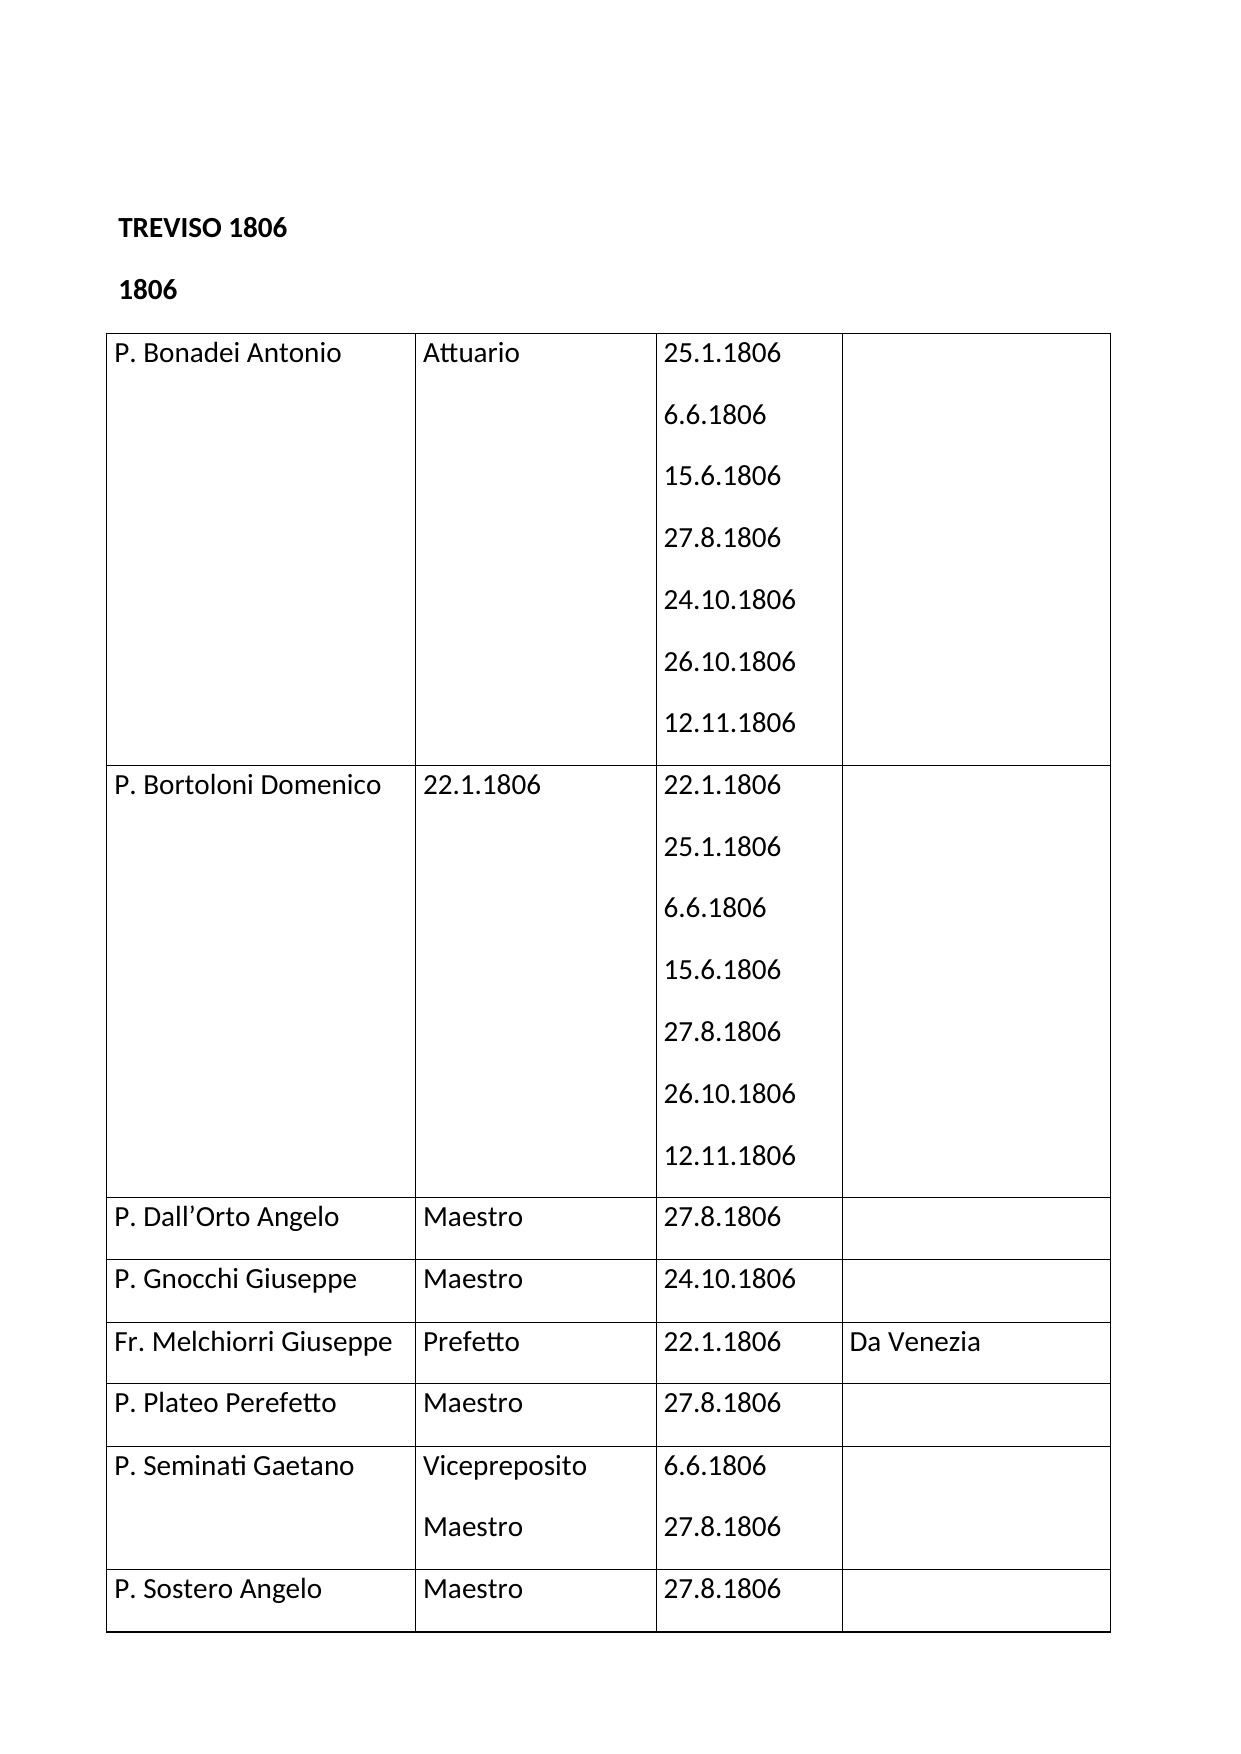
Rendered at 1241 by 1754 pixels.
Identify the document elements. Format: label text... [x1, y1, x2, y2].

table_header Attuario [416, 334, 656, 765]
table_cell Maestro [416, 1570, 656, 1631]
table_cell P. Dall’Orto Angelo [107, 1198, 415, 1259]
table_cell 22.1.1806 [657, 1323, 842, 1383]
table_cell [843, 1570, 1110, 1631]
table_cell [843, 1384, 1110, 1446]
table_cell 27.8.1806 [657, 1570, 842, 1631]
table_cell P. Plateo Perefetto [107, 1384, 415, 1446]
table_cell [843, 766, 1110, 1197]
table_cell Maestro [416, 1384, 656, 1446]
table_cell P. Gnocchi Giuseppe [107, 1260, 415, 1322]
table_cell [843, 1198, 1110, 1259]
table_cell 22.1.1806 [416, 766, 656, 1197]
table_cell [843, 1447, 1110, 1569]
table_cell 24.10.1806 [657, 1260, 842, 1322]
table_cell [843, 1260, 1110, 1322]
text 1806 [118, 271, 1122, 307]
table_cell Fr. Melchiorri Giuseppe [107, 1323, 415, 1383]
table_cell P. Sostero Angelo [107, 1570, 415, 1631]
table_cell Maestro [416, 1198, 656, 1259]
table_cell 22.1.1806 25.1.1806 6.6.1806 15.6.1806 27.8.1806 26.10.1806 12.11.1806 [657, 766, 842, 1197]
table_cell P. Bortoloni Domenico [107, 766, 415, 1197]
table_header P. Bonadei Antonio [107, 334, 415, 765]
text TREVISO 1806 [118, 209, 1122, 245]
table_cell 27.8.1806 [657, 1198, 842, 1259]
table_cell 27.8.1806 [657, 1384, 842, 1446]
table_header 25.1.1806 6.6.1806 15.6.1806 27.8.1806 24.10.1806 26.10.1806 12.11.1806 [657, 334, 842, 765]
table_cell Prefetto [416, 1323, 656, 1383]
table_cell 6.6.1806 27.8.1806 [657, 1447, 842, 1569]
table_cell Vicepreposito Maestro [416, 1447, 656, 1569]
table_header [843, 334, 1110, 765]
table_cell P. Seminati Gaetano [107, 1447, 415, 1569]
table_cell Da Venezia [843, 1323, 1110, 1383]
table_cell Maestro [416, 1260, 656, 1322]
